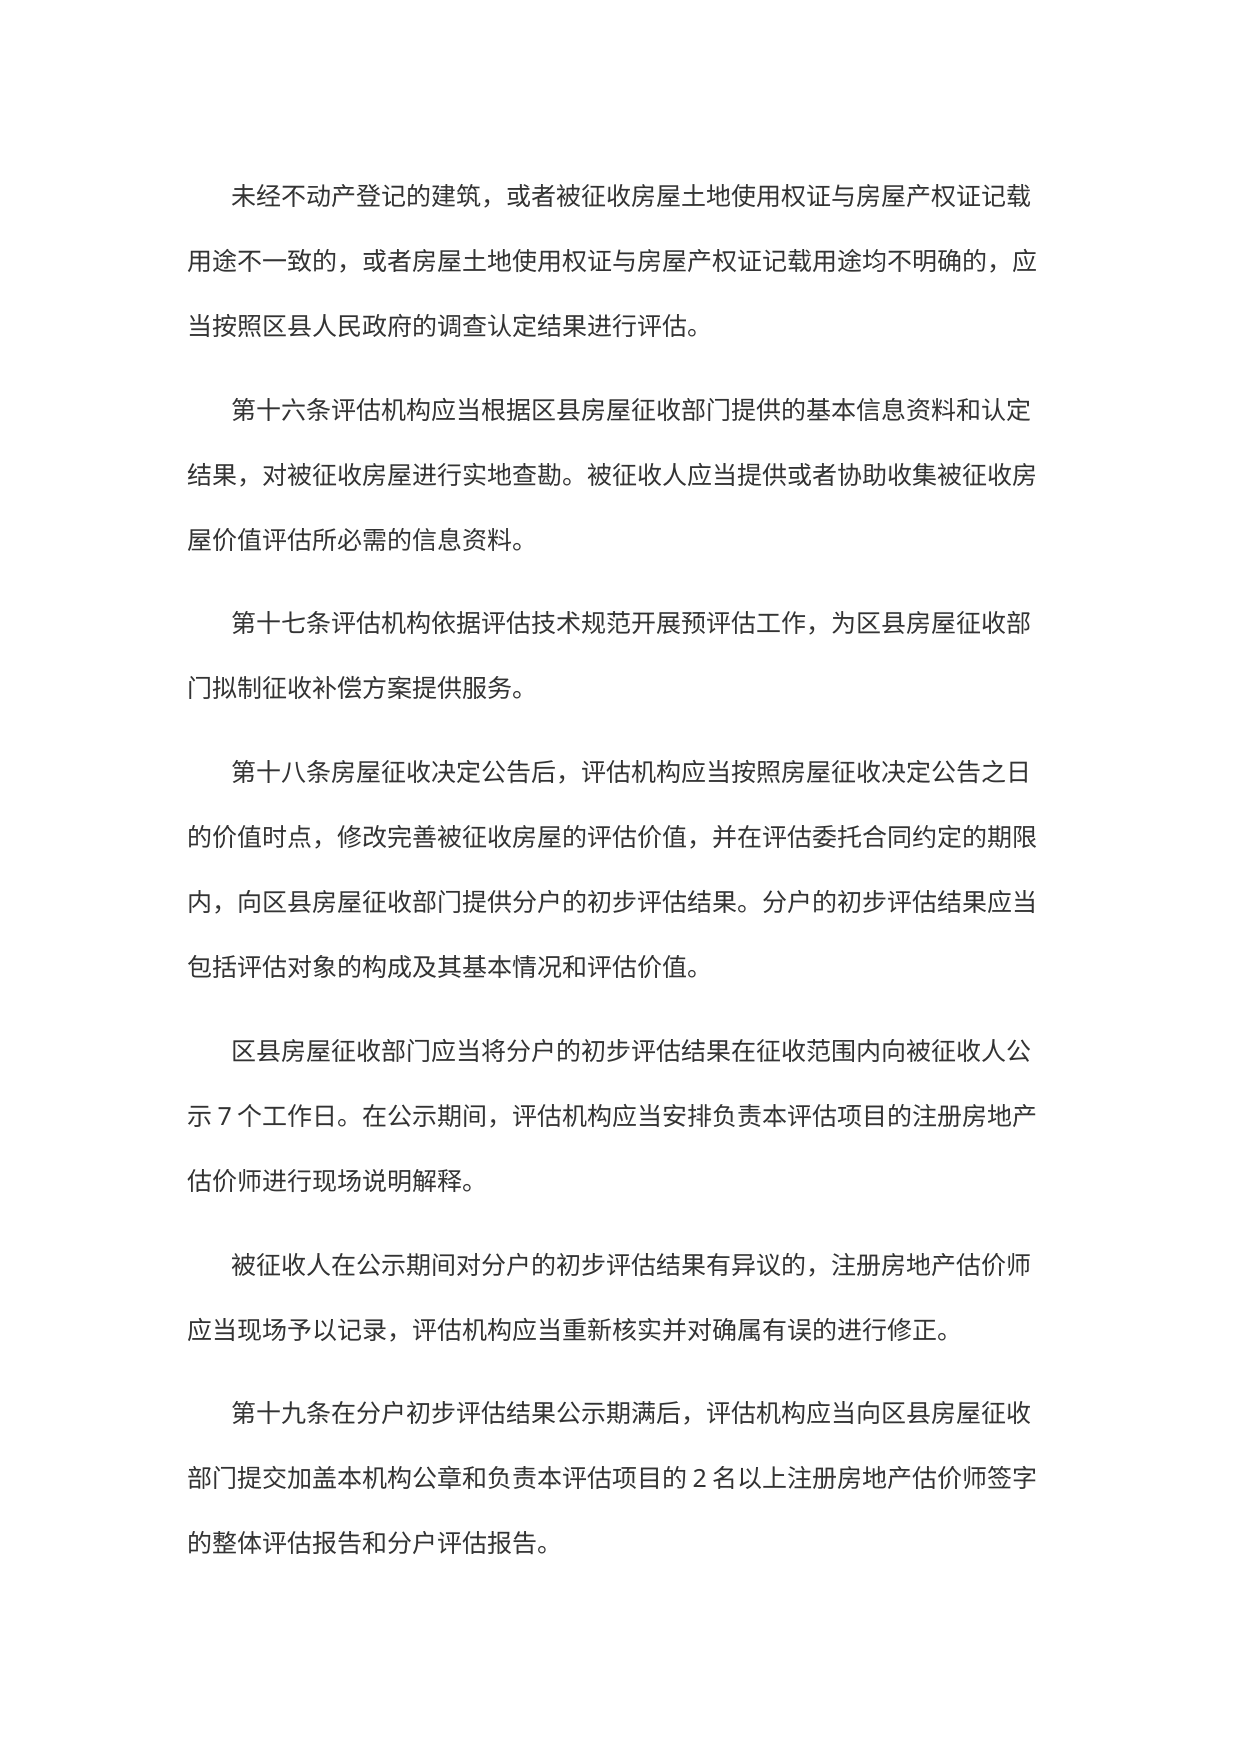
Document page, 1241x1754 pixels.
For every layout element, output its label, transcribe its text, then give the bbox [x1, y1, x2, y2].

text 第十六条评估机构应当根据区县房屋征收部门提供的基本信息资料和认定结果，对被征收房屋进行实地查勘。被征收人应当提供或者协助收集被征收房屋价值评估所必需的信息资料。 [187, 376, 1053, 571]
text 被征收人在公示期间对分户的初步评估结果有异议的，注册房地产估价师应当现场予以记录，评估机构应当重新核实并对确属有误的进行修正。 [187, 1231, 1053, 1361]
text 第十七条评估机构依据评估技术规范开展预评估工作，为区县房屋征收部门拟制征收补偿方案提供服务。 [187, 589, 1053, 719]
text 第十九条在分户初步评估结果公示期满后，评估机构应当向区县房屋征收部门提交加盖本机构公章和负责本评估项目的2名以上注册房地产估价师签字的整体评估报告和分户评估报告。 [187, 1379, 1053, 1574]
text 第十八条房屋征收决定公告后，评估机构应当按照房屋征收决定公告之日的价值时点，修改完善被征收房屋的评估价值，并在评估委托合同约定的期限内，向区县房屋征收部门提供分户的初步评估结果。分户的初步评估结果应当包括评估对象的构成及其基本情况和评估价值。 [187, 738, 1053, 998]
text 区县房屋征收部门应当将分户的初步评估结果在征收范围内向被征收人公示7个工作日。在公示期间，评估机构应当安排负责本评估项目的注册房地产估价师进行现场说明解释。 [187, 1017, 1053, 1212]
text 未经不动产登记的建筑，或者被征收房屋土地使用权证与房屋产权证记载用途不一致的，或者房屋土地使用权证与房屋产权证记载用途均不明确的，应当按照区县人民政府的调查认定结果进行评估。 [187, 162, 1053, 357]
